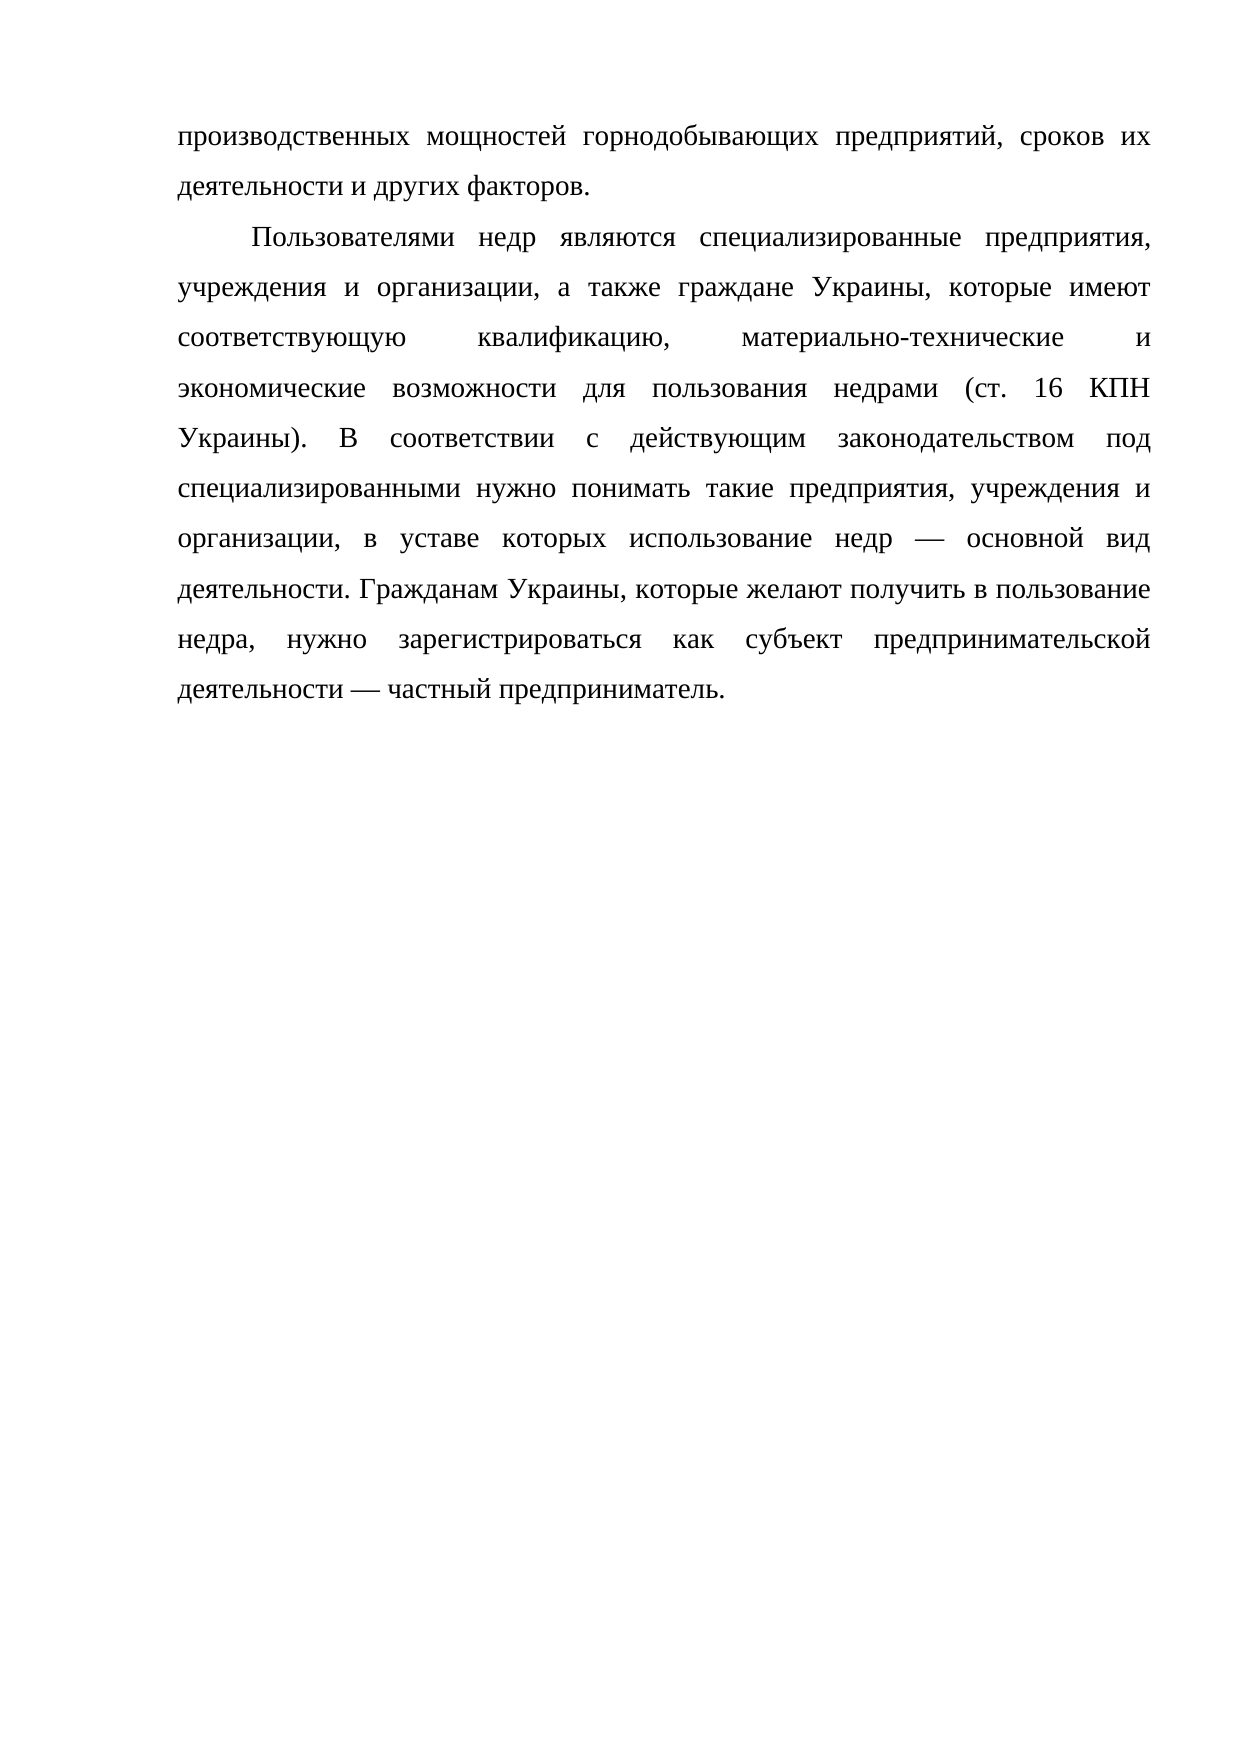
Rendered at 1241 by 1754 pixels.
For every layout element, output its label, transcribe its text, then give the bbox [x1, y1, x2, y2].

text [177, 118, 1152, 202]
text Пользователями недр являются специализированные предприятия, учреждения и организации, а также граждане Украины, которые имеют соответствующую квалификацию, материально-технические и экономические возможности для пользования недрами (ст. 16 КПН Украины). В соответствии с действующим законодательством под специализированными нужно понимать такие предприятия, учреждения и организации, в уставе которых использование недр — основной вид деятельности. Гражданам Украины, которые желают получить в пользование недра, нужно зарегистрироваться как субъект предпринимательской деятельности — частный предприниматель. [177, 219, 1152, 705]
